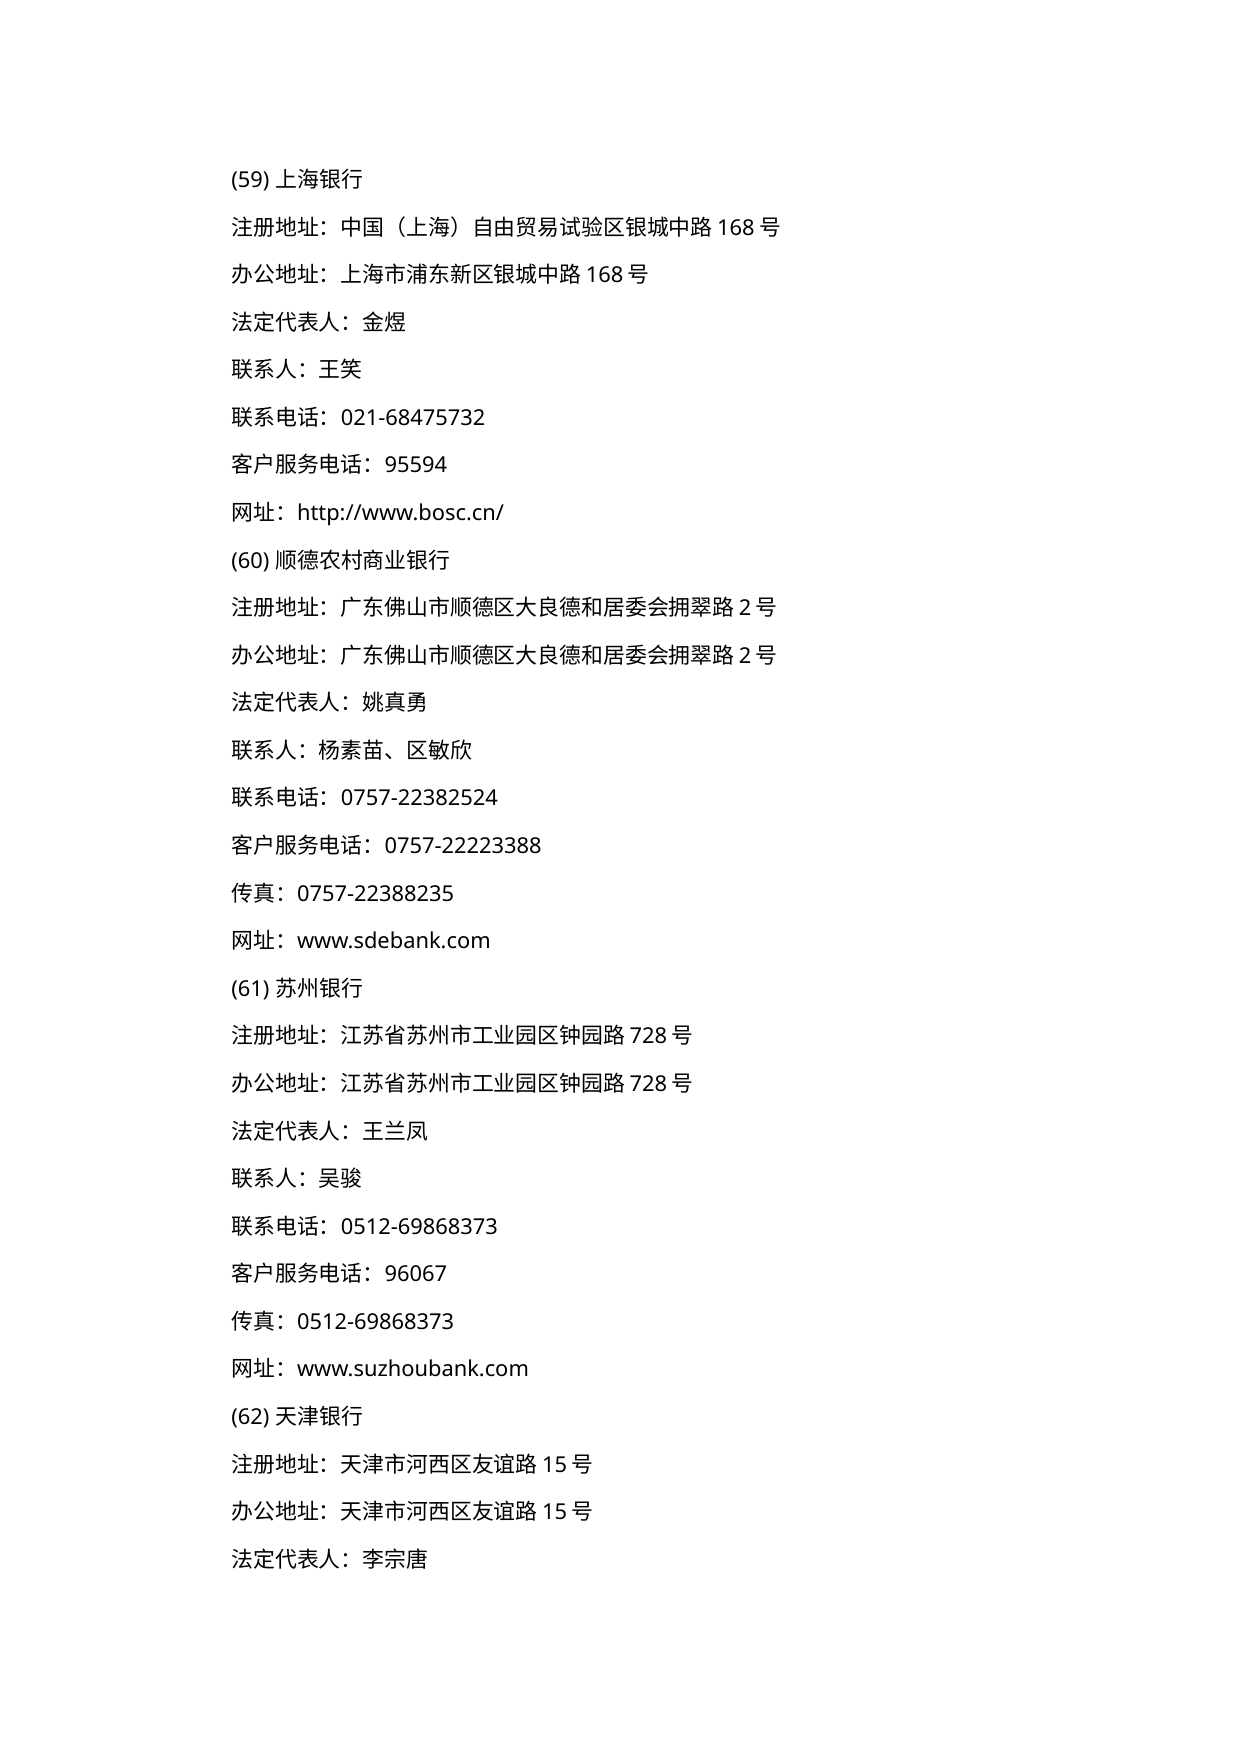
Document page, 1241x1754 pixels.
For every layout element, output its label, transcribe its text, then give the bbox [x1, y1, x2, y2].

text 传真：0757-22388235 [187, 876, 1053, 907]
text 联系电话：0757-22382524 [187, 780, 1053, 812]
text 联系人：王笑 [187, 352, 1053, 384]
text (60) 顺德农村商业银行 [187, 543, 1053, 574]
text 网址：www.sdebank.com [187, 923, 1053, 955]
text 法定代表人：金煜 [187, 305, 1053, 336]
text 网址：www.suzhoubank.com [187, 1351, 1053, 1383]
text 办公地址：广东佛山市顺德区大良德和居委会拥翠路2号 [187, 638, 1053, 669]
text 传真：0512-69868373 [187, 1304, 1053, 1336]
text 法定代表人：李宗唐 [187, 1542, 1053, 1573]
text 客户服务电话：0757-22223388 [187, 828, 1053, 860]
text 注册地址：中国（上海）自由贸易试验区银城中路168号 [187, 209, 1053, 241]
text 联系人：吴骏 [187, 1161, 1053, 1193]
text 法定代表人：王兰凤 [187, 1114, 1053, 1145]
text 办公地址：江苏省苏州市工业园区钟园路728号 [187, 1066, 1053, 1098]
text 联系人：杨素苗、区敏欣 [187, 733, 1053, 764]
text 注册地址：江苏省苏州市工业园区钟园路728号 [187, 1018, 1053, 1050]
text (59) 上海银行 [187, 162, 1053, 194]
text 注册地址：天津市河西区友谊路15号 [187, 1447, 1053, 1478]
text 法定代表人：姚真勇 [187, 685, 1053, 717]
text 联系电话：0512-69868373 [187, 1209, 1053, 1240]
text 办公地址：上海市浦东新区银城中路168号 [187, 257, 1053, 289]
text 注册地址：广东佛山市顺德区大良德和居委会拥翠路2号 [187, 590, 1053, 622]
text (61) 苏州银行 [187, 971, 1053, 1003]
text 客户服务电话：96067 [187, 1256, 1053, 1288]
text (62) 天津银行 [187, 1399, 1053, 1431]
text 联系电话：021-68475732 [187, 400, 1053, 432]
text 客户服务电话：95594 [187, 447, 1053, 479]
text 办公地址：天津市河西区友谊路15号 [187, 1494, 1053, 1526]
text 网址：http://www.bosc.cn/ [187, 495, 1053, 527]
